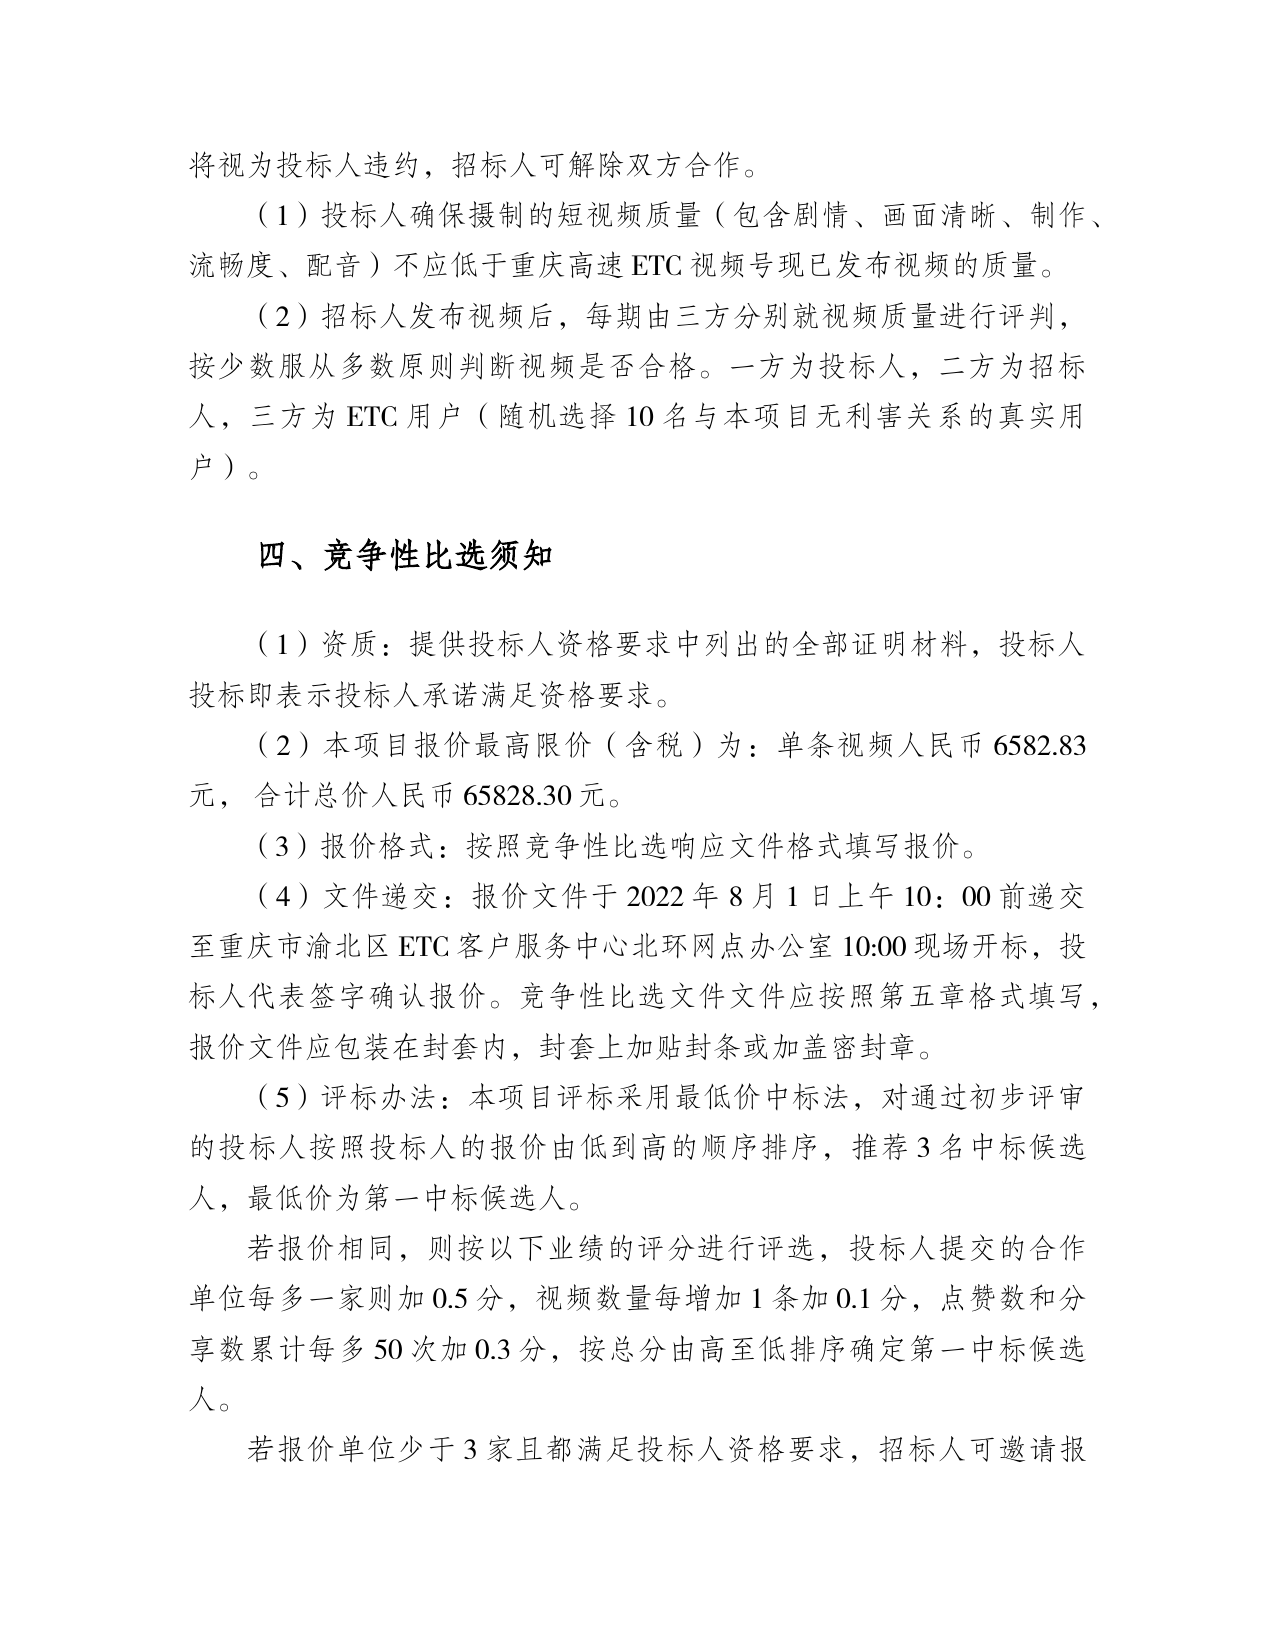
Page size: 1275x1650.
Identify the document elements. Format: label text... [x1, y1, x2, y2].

subtitle 四、竞争性比选须知 [187, 538, 1087, 576]
list 若报价相同，则按以下业绩的评分进行评选，投标人提交的合作单位每多一家则加0.5分，视频数量每增加1条加0.1分，点赞数和分享数累计每多50次加0.3分，按总分由高至低排序确定第一中标候选人。 [187, 1233, 1087, 1418]
list （1）投标人确保摄制的短视频质量（包含剧情、画面清晰、制作、流畅度、配音）不应低于重庆高速ETC视频号现已发布视频的质量。 [187, 200, 1087, 284]
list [187, 1434, 1087, 1468]
list （2）本项目报价最高限价（含税）为：单条视频人民币6582.83元， 合计总价人民币65828.30元。 [187, 730, 1087, 814]
text （5）评标办法：本项目评标采用最低价中标法，对通过初步评审的投标人按照投标人的报价由低到高的顺序排序，推荐3名中标候选人，最低价为第一中标候选人。 [187, 1082, 1087, 1216]
list （2）招标人发布视频后，每期由三方分别就视频质量进行评判，按少数服从多数原则判断视频是否合格。一方为投标人，二方为招标人，三方为ETC用户（随机选择10名与本项目无利害关系的真实用户）。 [187, 301, 1087, 485]
list （3）报价格式：按照竞争性比选响应文件格式填写报价。 [187, 831, 1087, 864]
list （1）资质：提供投标人资格要求中列出的全部证明材料，投标人投标即表示投标人承诺满足资格要求。 [187, 629, 1087, 713]
list （4）文件递交：报价文件于2022年 8月1日上午10：00前递交至重庆市渝北区ETC客户服务中心北环网点办公室10:00现场开标，投标人代表签字确认报价。竞争性比选文件文件应按照第五章格式填写，报价文件应包装在封套内，封套上加贴封条或加盖密封章。 [187, 881, 1087, 1066]
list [187, 150, 1087, 183]
